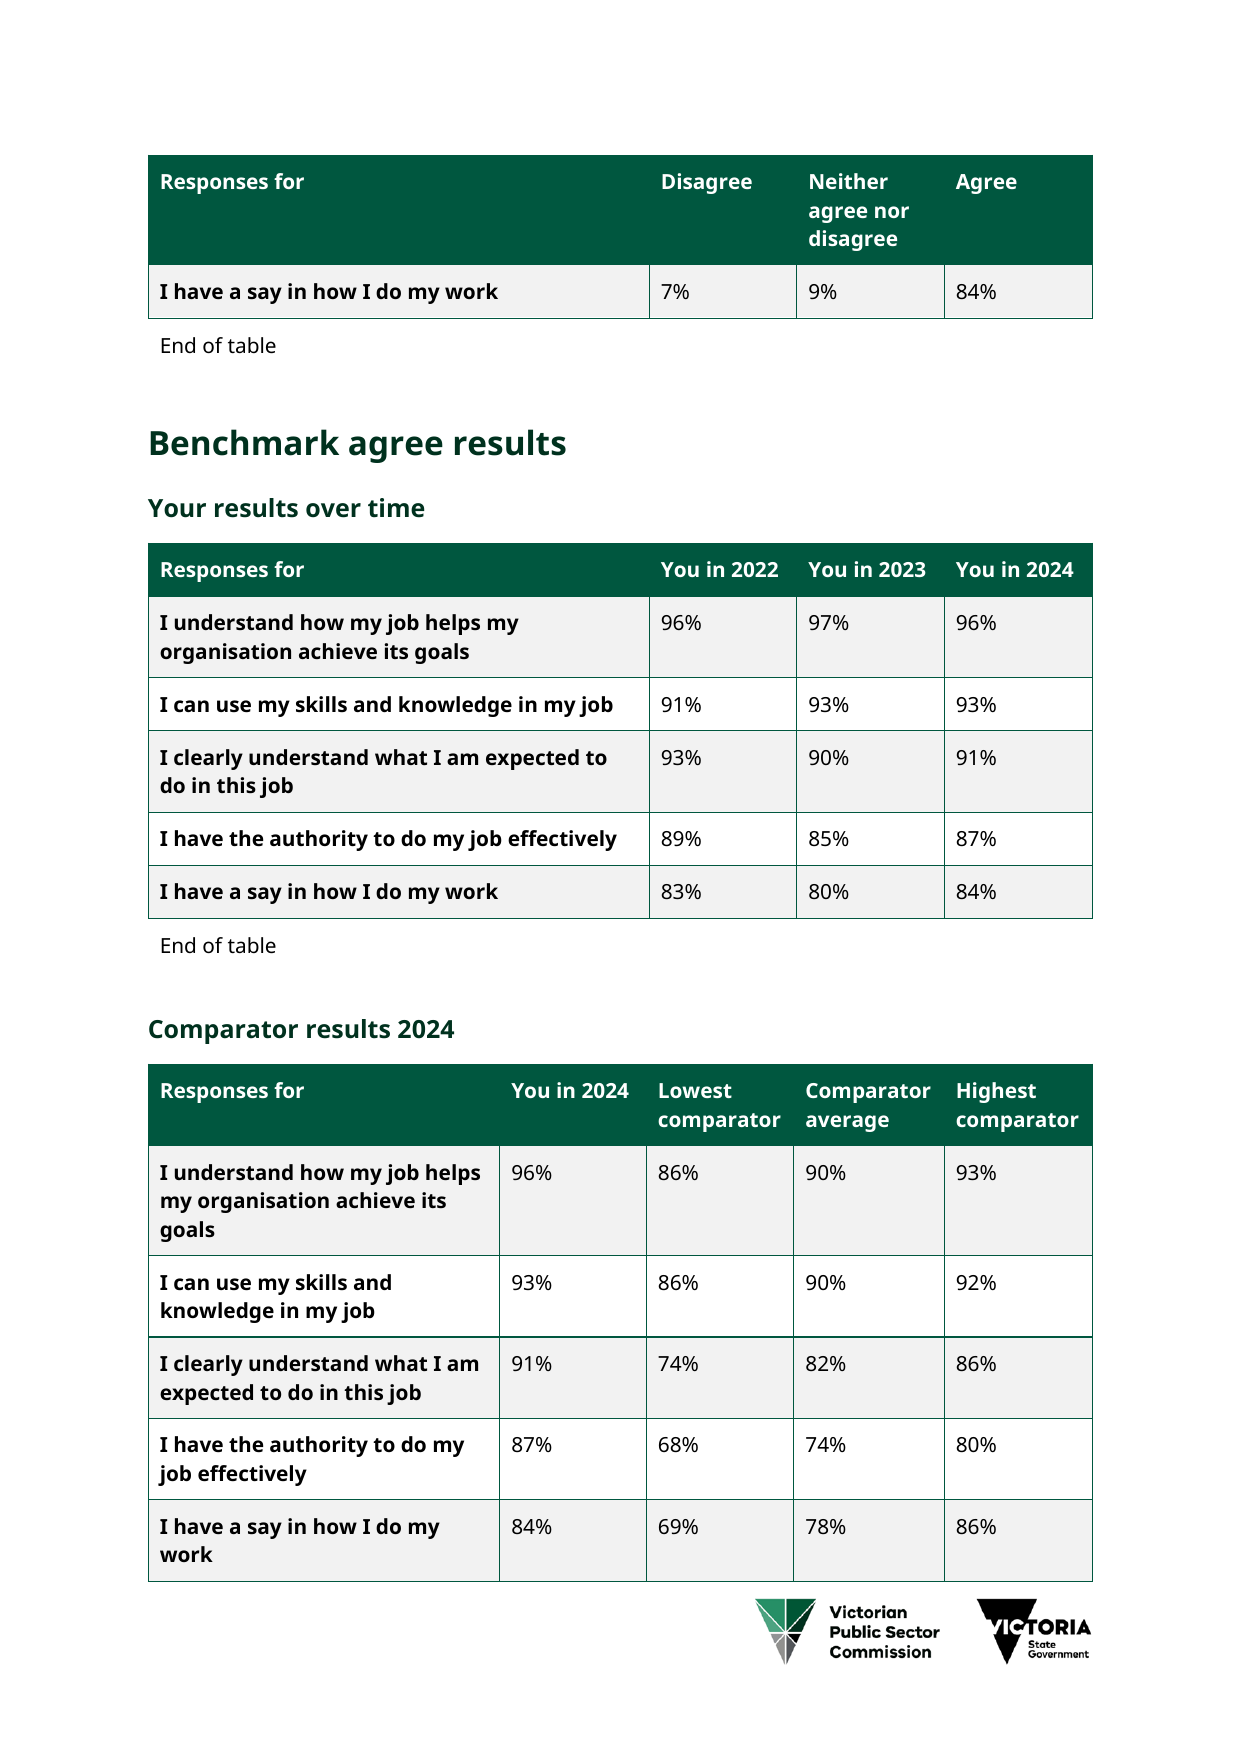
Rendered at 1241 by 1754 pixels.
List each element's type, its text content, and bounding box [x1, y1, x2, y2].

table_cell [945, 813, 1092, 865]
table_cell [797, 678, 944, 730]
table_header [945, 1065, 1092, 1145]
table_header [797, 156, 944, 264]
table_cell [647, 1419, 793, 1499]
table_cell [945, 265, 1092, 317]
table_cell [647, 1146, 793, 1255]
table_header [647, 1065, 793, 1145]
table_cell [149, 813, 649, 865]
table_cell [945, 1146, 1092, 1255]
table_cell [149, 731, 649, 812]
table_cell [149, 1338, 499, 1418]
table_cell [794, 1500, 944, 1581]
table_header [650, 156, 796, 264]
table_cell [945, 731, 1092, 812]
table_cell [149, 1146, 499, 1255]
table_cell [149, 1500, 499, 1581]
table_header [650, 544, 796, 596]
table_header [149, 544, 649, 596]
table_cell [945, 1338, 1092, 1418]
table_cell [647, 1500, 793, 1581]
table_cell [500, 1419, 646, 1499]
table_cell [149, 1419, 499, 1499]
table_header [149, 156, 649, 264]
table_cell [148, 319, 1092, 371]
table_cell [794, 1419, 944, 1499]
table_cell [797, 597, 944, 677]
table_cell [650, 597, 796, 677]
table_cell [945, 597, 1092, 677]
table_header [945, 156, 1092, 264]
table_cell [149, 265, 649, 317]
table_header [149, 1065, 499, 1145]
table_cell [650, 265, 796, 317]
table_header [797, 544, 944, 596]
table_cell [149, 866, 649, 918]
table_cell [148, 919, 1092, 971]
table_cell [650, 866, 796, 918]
picture [754, 1598, 1093, 1666]
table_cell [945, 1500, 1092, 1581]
subtitle Comparator results 2024 [148, 1012, 1092, 1046]
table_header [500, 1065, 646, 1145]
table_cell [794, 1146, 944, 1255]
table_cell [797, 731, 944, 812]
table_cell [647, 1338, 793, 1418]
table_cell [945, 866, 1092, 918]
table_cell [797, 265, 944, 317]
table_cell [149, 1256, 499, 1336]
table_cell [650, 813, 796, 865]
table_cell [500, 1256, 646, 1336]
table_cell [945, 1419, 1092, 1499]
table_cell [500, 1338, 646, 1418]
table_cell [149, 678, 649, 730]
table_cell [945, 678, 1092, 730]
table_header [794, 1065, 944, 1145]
subtitle Benchmark agree results [148, 420, 1092, 465]
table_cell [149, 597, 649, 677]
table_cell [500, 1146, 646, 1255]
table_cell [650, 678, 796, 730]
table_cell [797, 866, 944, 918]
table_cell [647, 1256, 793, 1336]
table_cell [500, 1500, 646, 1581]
subtitle Your results over time [148, 491, 1092, 525]
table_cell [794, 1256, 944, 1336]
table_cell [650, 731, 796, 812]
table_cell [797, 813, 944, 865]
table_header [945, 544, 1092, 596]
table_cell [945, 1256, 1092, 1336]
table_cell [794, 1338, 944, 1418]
